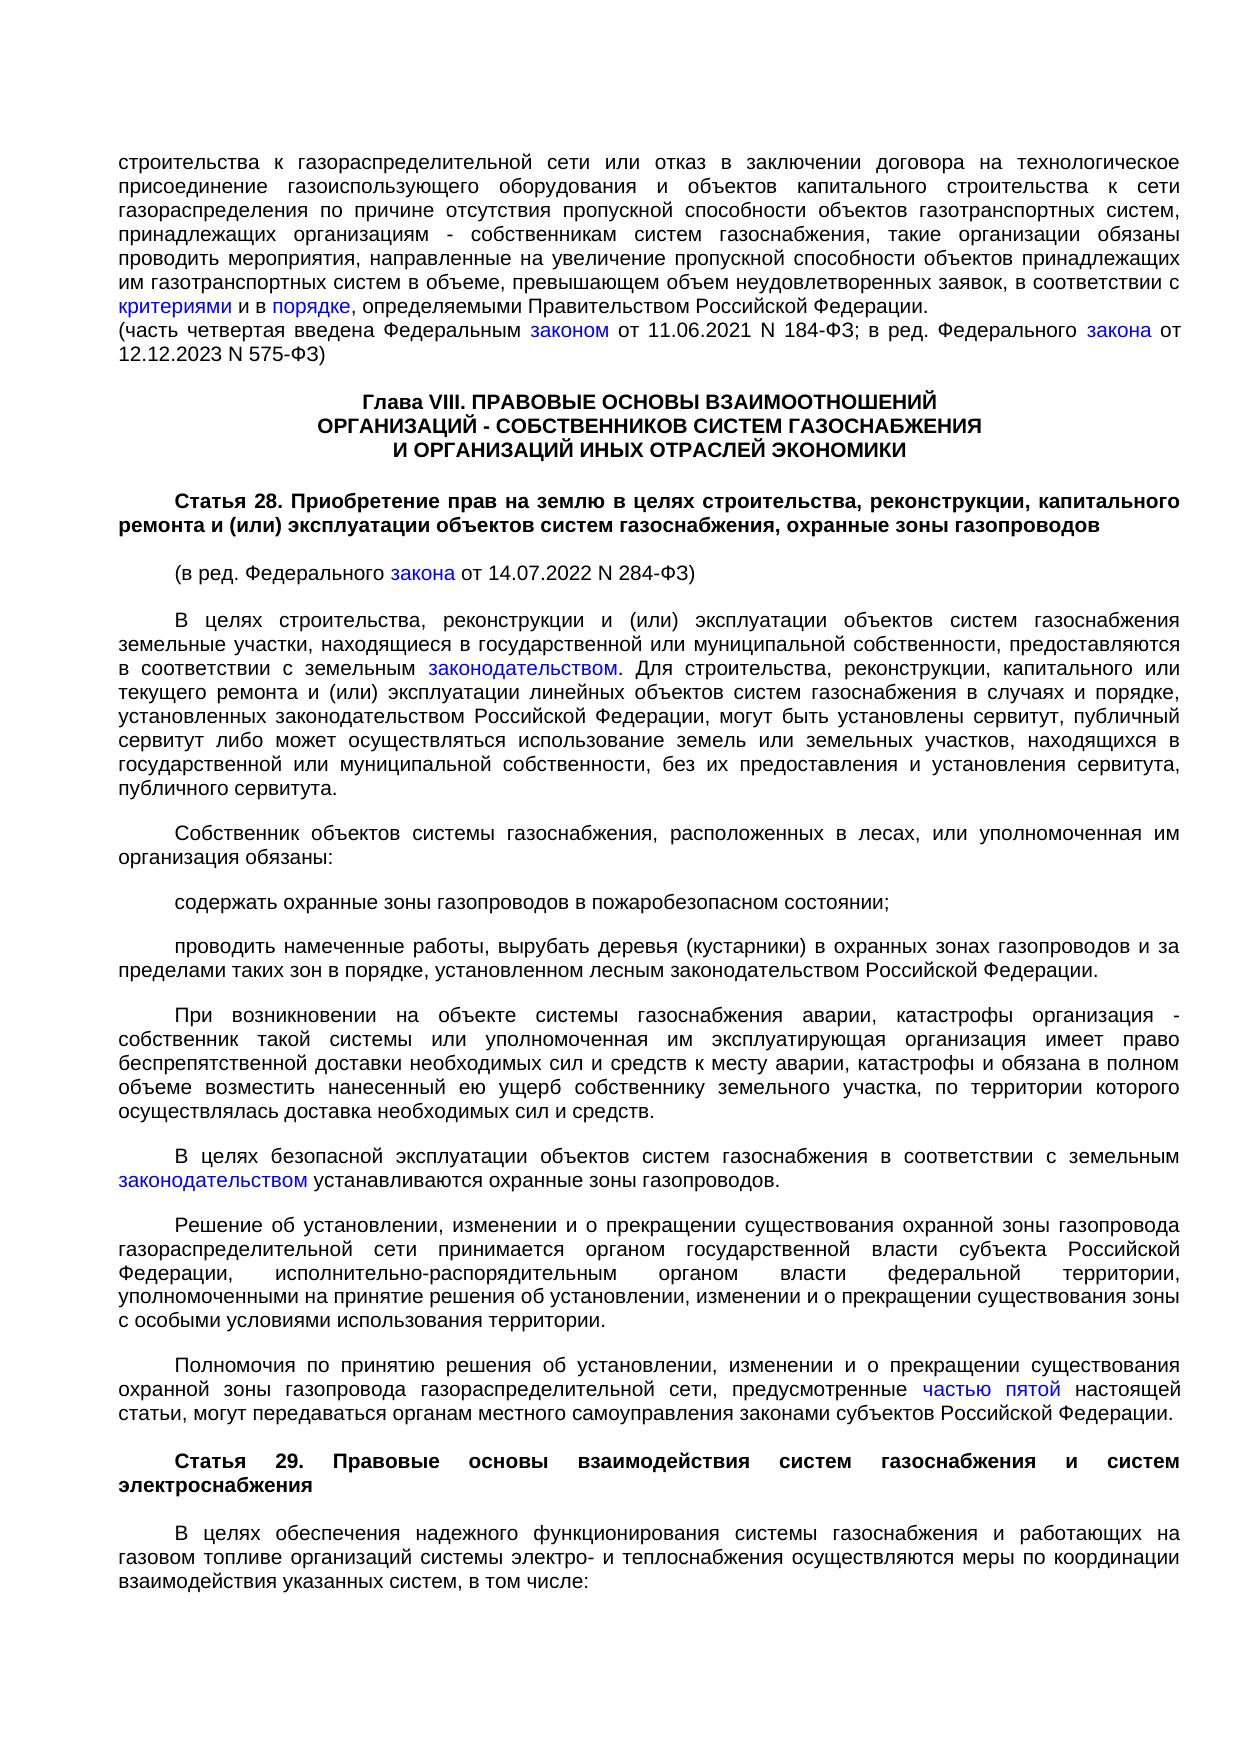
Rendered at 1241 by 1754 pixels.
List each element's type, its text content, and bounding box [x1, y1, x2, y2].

text проводить намеченные работы, вырубать деревья (кустарники) в охранных зонах газопроводов и за пределами таких зон в порядке, установленном лесным законодательством Российской Федерации. [118, 934, 1181, 982]
text (в ред. Федерального закона от 14.07.2022 N 284-ФЗ) [118, 560, 1181, 584]
title И ОРГАНИЗАЦИЙ ИНЫХ ОТРАСЛЕЙ ЭКОНОМИКИ [118, 437, 1181, 461]
text Полномочия по принятию решения об установлении, изменении и о прекращении существования охранной зоны газопровода газораспределительной сети, предусмотренные частью пятой настоящей статьи, могут передаваться органам местного самоуправления законами субъектов Российской Федерации. [118, 1353, 1181, 1425]
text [118, 150, 1181, 318]
text В целях безопасной эксплуатации объектов систем газоснабжения в соответствии с земельным законодательством устанавливаются охранные зоны газопроводов. [118, 1144, 1181, 1192]
text При возникновении на объекте системы газоснабжения аварии, катастрофы организация - собственник такой системы или уполномоченная им эксплуатирующая организация имеет право беспрепятственной доставки необходимых сил и средств к месту аварии, катастрофы и обязана в полном объеме возместить нанесенный ею ущерб собственнику земельного участка, по территории которого осуществлялась доставка необходимых сил и средств. [118, 1003, 1181, 1123]
title Статья 28. Приобретение прав на землю в целях строительства, реконструкции, капитального ремонта и (или) эксплуатации объектов систем газоснабжения, охранные зоны газопроводов [118, 488, 1181, 536]
title Глава VIII. ПРАВОВЫЕ ОСНОВЫ ВЗАИМООТНОШЕНИЙ [118, 389, 1181, 413]
text В целях обеспечения надежного функционирования системы газоснабжения и работающих на газовом топливе организаций системы электро- и теплоснабжения осуществляются меры по координации взаимодействия указанных систем, в том числе: [118, 1521, 1181, 1593]
text Решение об установлении, изменении и о прекращении существования охранной зоны газопровода газораспределительной сети принимается органом государственной власти субъекта Российской Федерации, исполнительно-распорядительным органом власти федеральной территории, уполномоченными на принятие решения об установлении, изменении и о прекращении существования зоны с особыми условиями использования территории. [118, 1212, 1181, 1332]
text (часть четвертая введена Федеральным законом от 11.06.2021 N 184-ФЗ; в ред. Федерального закона от 12.12.2023 N 575-ФЗ) [118, 318, 1181, 366]
title Статья 29. Правовые основы взаимодействия систем газоснабжения и систем электроснабжения [118, 1449, 1181, 1497]
text содержать охранные зоны газопроводов в пожаробезопасном состоянии; [118, 889, 1181, 913]
text В целях строительства, реконструкции и (или) эксплуатации объектов систем газоснабжения земельные участки, находящиеся в государственной или муниципальной собственности, предоставляются в соответствии с земельным законодательством. Для строительства, реконструкции, капитального или текущего ремонта и (или) эксплуатации линейных объектов систем газоснабжения в случаях и порядке, установленных законодательством Российской Федерации, могут быть установлены сервитут, публичный сервитут либо может осуществляться использование земель или земельных участков, находящихся в государственной или муниципальной собственности, без их предоставления и установления сервитута, публичного сервитута. [118, 608, 1181, 800]
title ОРГАНИЗАЦИЙ - СОБСТВЕННИКОВ СИСТЕМ ГАЗОСНАБЖЕНИЯ [118, 413, 1181, 437]
text Собственник объектов системы газоснабжения, расположенных в лесах, или уполномоченная им организация обязаны: [118, 821, 1181, 869]
